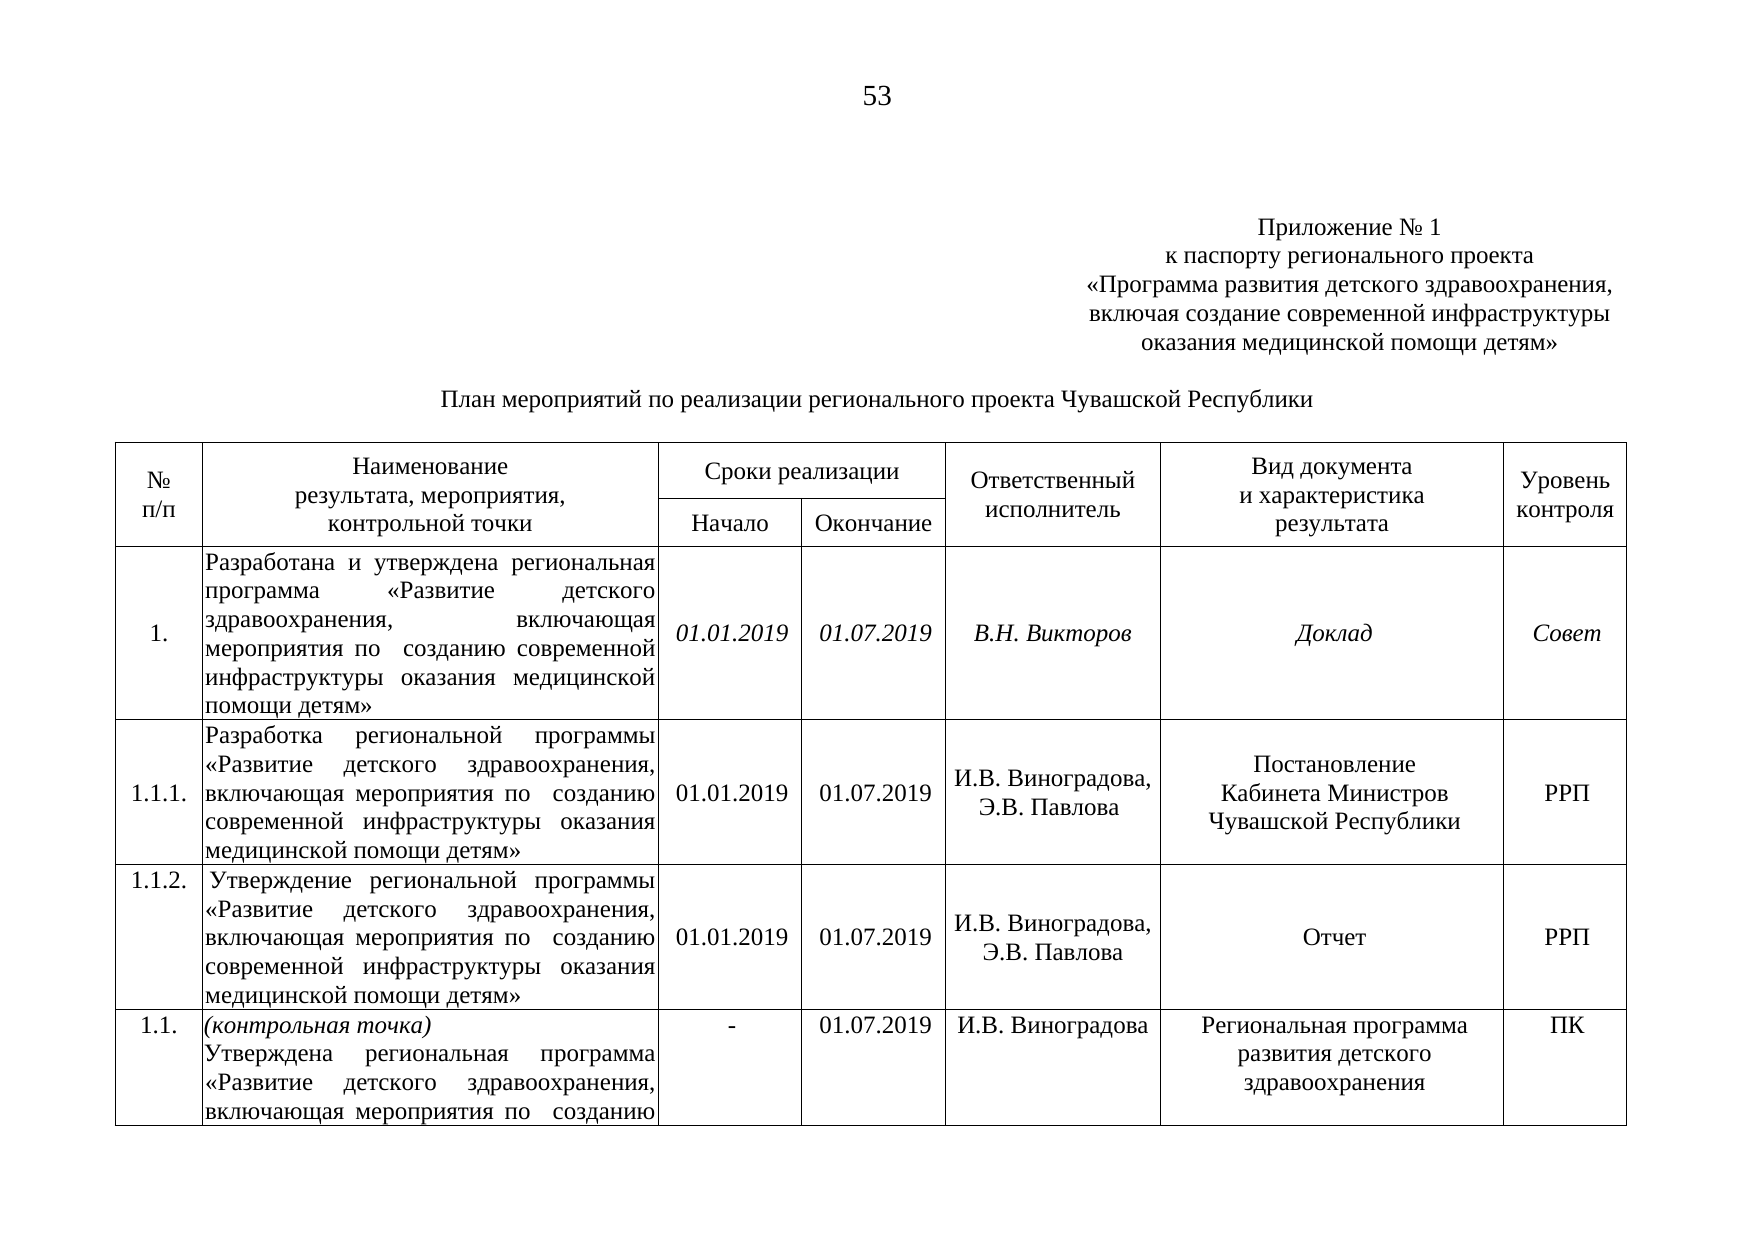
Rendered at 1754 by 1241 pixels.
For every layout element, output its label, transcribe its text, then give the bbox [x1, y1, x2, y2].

table_cell 01.07.2019 [802, 865, 945, 1009]
table_cell И.В. Виноградова [946, 1010, 1160, 1125]
table_cell ПК [1504, 1010, 1626, 1125]
table_cell 01.07.2019 [802, 720, 945, 864]
table_cell Начало [659, 499, 801, 546]
table_cell 1.1.2. [116, 865, 202, 1009]
table_header Ответственный исполнитель [946, 443, 1160, 546]
table_cell - [659, 1010, 801, 1125]
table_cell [203, 1010, 658, 1125]
table_cell И.В. Виноградова, Э.В. Павлова [946, 865, 1160, 1009]
table_cell 1.1.1. [116, 720, 202, 864]
table_cell 01.07.2019 [802, 547, 945, 719]
text План мероприятий по реализации регионального проекта Чувашской Республики [118, 384, 1636, 413]
table_cell РРП [1504, 865, 1626, 1009]
table_header Уровень контроля [1504, 443, 1626, 546]
table_cell Разработка региональной программы «Развитие детского здравоохранения, включающая мероприятия по созданию современной инфраструктуры оказания медицинской помощи детям» [203, 720, 658, 864]
text включая создание современной инфраструктуры [1063, 298, 1636, 327]
text Приложение № 1 [1063, 212, 1636, 240]
table_cell Совет [1504, 547, 1626, 719]
table_cell Окончание [802, 499, 945, 546]
table_cell Утверждение региональной программы «Развитие детского здравоохранения, включающая мероприятия по созданию современной инфраструктуры оказания медицинской помощи детям» [203, 865, 658, 1009]
table_cell Разработана и утверждена региональная программа «Развитие детского здравоохранения, включающая мероприятия по созданию современной инфраструктуры оказания медицинской помощи детям» [203, 547, 658, 719]
text оказания медицинской помощи детям» [1063, 327, 1636, 355]
table_cell РРП [1504, 720, 1626, 864]
table_cell 01.01.2019 [659, 865, 801, 1009]
table_header Сроки реализации [659, 443, 945, 498]
table_cell Отчет [1161, 865, 1503, 1009]
text «Программа развития детского здравоохранения, [1063, 269, 1636, 298]
table_cell В.Н. Викторов [946, 547, 1160, 719]
table_header Наименование результата, мероприятия, контрольной точки [203, 443, 658, 546]
table_cell 01.07.2019 [802, 1010, 945, 1125]
table_cell И.В. Виноградова, Э.В. Павлова [946, 720, 1160, 864]
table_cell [1161, 1010, 1503, 1125]
table_header Вид документа и характеристика результата [1161, 443, 1503, 546]
table_cell 01.01.2019 [659, 720, 801, 864]
table_cell Доклад [1161, 547, 1503, 719]
table_cell Постановление Кабинета Министров Чувашской Республики [1161, 720, 1503, 864]
table_header № п/п [116, 443, 202, 546]
table_cell 1.1. [116, 1010, 202, 1125]
table_cell 1. [116, 547, 202, 719]
table_cell 01.01.2019 [659, 547, 801, 719]
text к паспорту регионального проекта [1063, 240, 1636, 269]
